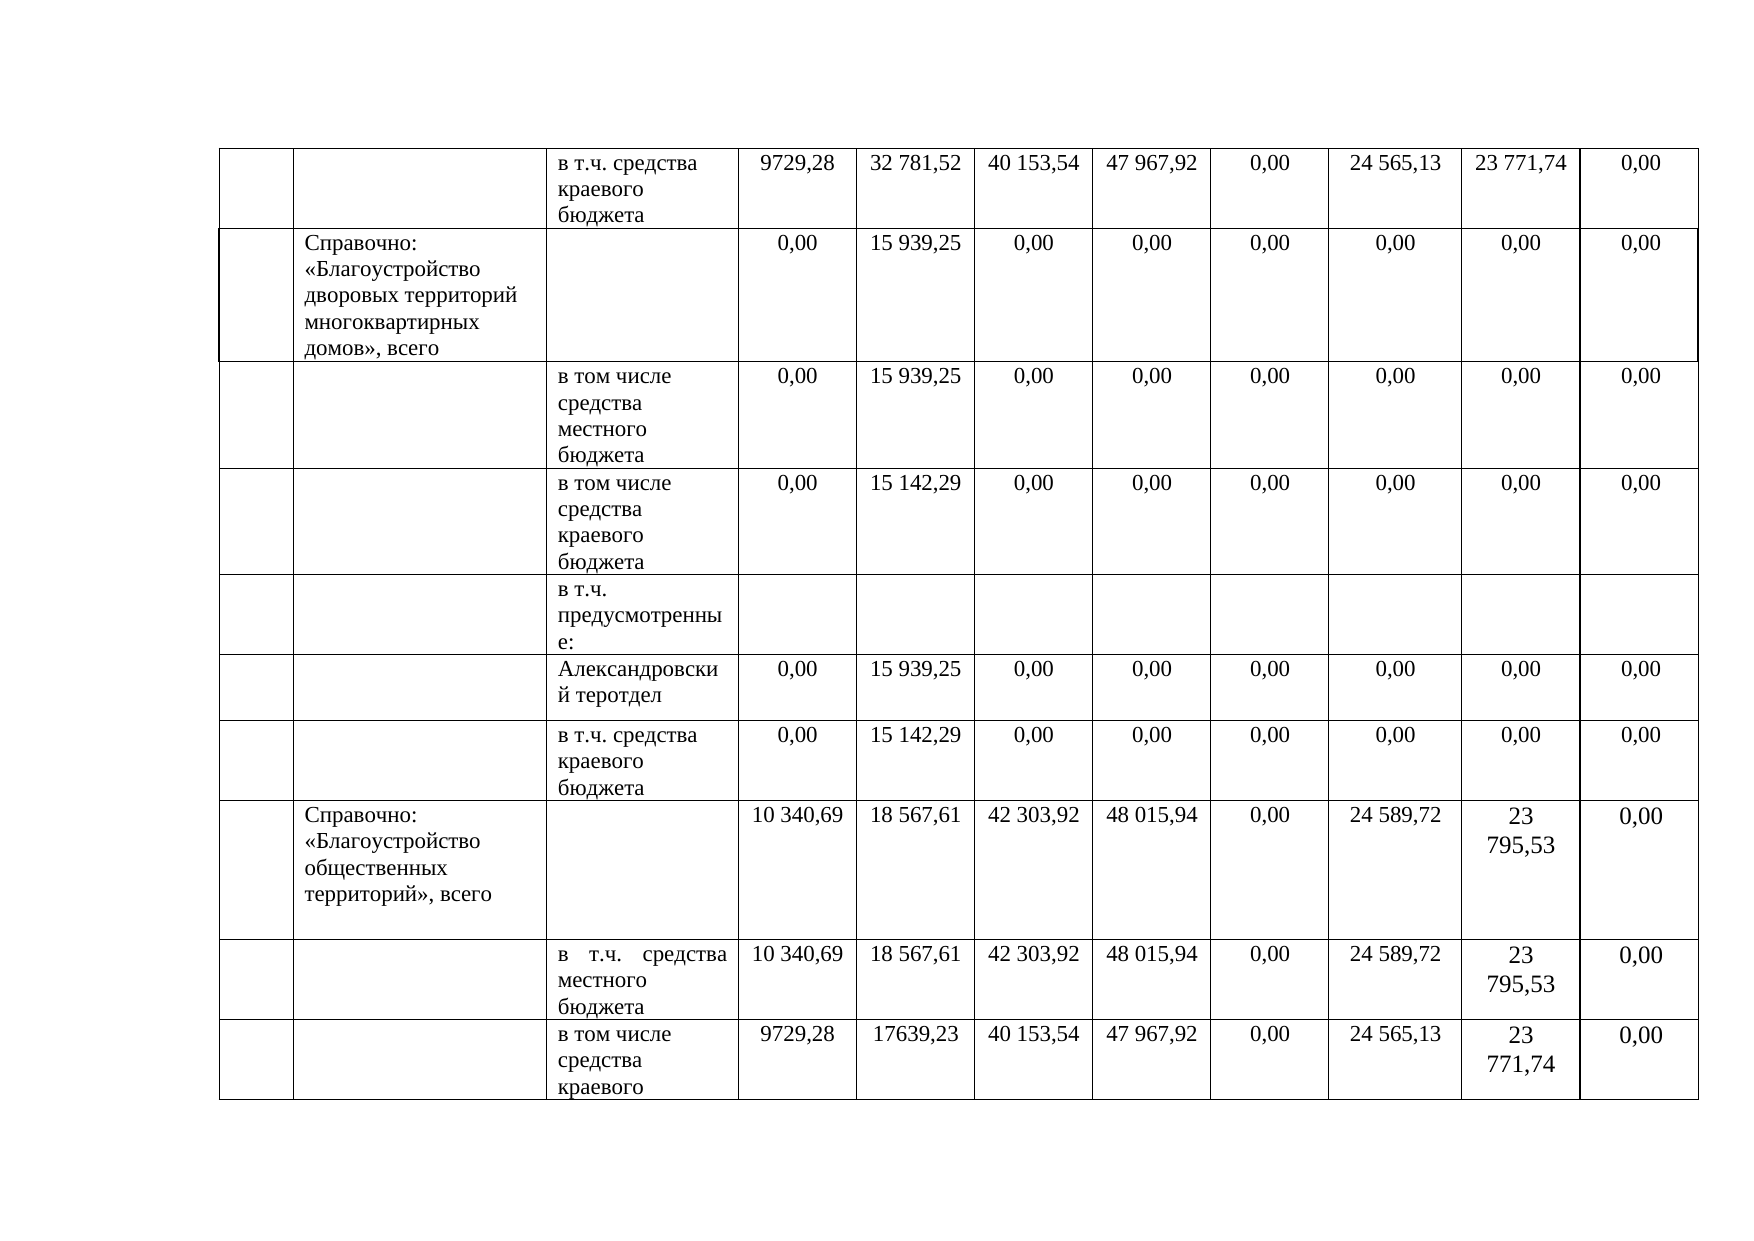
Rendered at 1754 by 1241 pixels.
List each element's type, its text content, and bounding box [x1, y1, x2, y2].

table_cell 0,00 [975, 721, 1092, 800]
table_cell Справочно: «Благоустройство дворовых территорий многоквартирных домов», всего [294, 229, 546, 361]
table_cell 15 939,25 [857, 362, 974, 468]
table_cell 0,00 [1329, 655, 1461, 720]
table_cell [294, 575, 546, 654]
table_cell 0,00 [739, 721, 856, 800]
table_cell 0,00 [1211, 1020, 1328, 1099]
table_cell [220, 801, 293, 939]
table_cell 24 565,13 [1329, 149, 1461, 228]
table_cell [739, 575, 856, 654]
table_cell 17639,23 [857, 1020, 974, 1099]
table_cell 0,00 [1462, 469, 1579, 574]
table_cell [294, 149, 546, 228]
table_cell 0,00 [1581, 721, 1698, 800]
table_cell 0,00 [1093, 469, 1210, 574]
table_cell 0,00 [1211, 149, 1328, 228]
table_cell 9729,28 [739, 1020, 856, 1099]
table_cell 0,00 [1581, 362, 1698, 468]
table_cell 48 015,94 [1093, 940, 1210, 1019]
table_cell [220, 149, 293, 228]
table_cell 40 153,54 [975, 149, 1092, 228]
table_cell 0,00 [1581, 149, 1698, 228]
table_cell 0,00 [1462, 362, 1579, 468]
table_cell [294, 469, 546, 574]
table_cell 23 795,53 [1462, 940, 1579, 1019]
table_cell [220, 469, 293, 574]
table_cell 24 565,13 [1329, 1020, 1461, 1099]
table_cell 0,00 [1329, 469, 1461, 574]
table_cell [1093, 575, 1210, 654]
table_cell 23 795,53 [1462, 801, 1579, 939]
table_cell 0,00 [1211, 721, 1328, 800]
table_cell в т.ч. средства краевого бюджета [547, 149, 738, 228]
table_cell [294, 362, 546, 468]
table_cell 0,00 [1462, 229, 1579, 361]
table_cell [547, 229, 738, 361]
table_cell в т.ч. средства краевого бюджета [547, 721, 738, 800]
table_cell 0,00 [1211, 229, 1328, 361]
table_cell 0,00 [1093, 229, 1210, 361]
table_cell 0,00 [975, 469, 1092, 574]
table_cell 0,00 [975, 362, 1092, 468]
table_cell 24 589,72 [1329, 801, 1461, 939]
table_cell 0,00 [975, 655, 1092, 720]
table_cell [220, 721, 293, 800]
table_cell Справочно: «Благоустройство общественных территорий», всего [294, 801, 546, 939]
table_cell в т.ч. предусмотренные: [547, 575, 738, 654]
table_cell 0,00 [975, 229, 1092, 361]
table_cell 0,00 [1329, 362, 1461, 468]
table_cell 0,00 [1211, 362, 1328, 468]
table_cell [547, 801, 738, 939]
table_cell 0,00 [1093, 655, 1210, 720]
table_cell [1211, 575, 1328, 654]
table_cell 15 939,25 [857, 229, 974, 361]
table_cell 0,00 [1329, 721, 1461, 800]
table_cell 0,00 [1581, 801, 1698, 939]
table_cell 0,00 [1211, 655, 1328, 720]
table_cell 32 781,52 [857, 149, 974, 228]
table_cell 0,00 [1211, 469, 1328, 574]
table_cell 0,00 [739, 229, 856, 361]
table_cell 0,00 [1581, 1020, 1698, 1099]
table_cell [547, 1020, 738, 1099]
table_cell 10 340,69 [739, 801, 856, 939]
table_cell [294, 1020, 546, 1099]
table_cell [1462, 575, 1579, 654]
table_cell [294, 721, 546, 800]
table_cell 0,00 [1093, 362, 1210, 468]
table_cell [220, 362, 293, 468]
table_cell 23 771,74 [1462, 1020, 1579, 1099]
table_cell [220, 229, 293, 361]
table_cell Александровский теротдел [547, 655, 738, 720]
table_cell 15 939,25 [857, 655, 974, 720]
table_cell 0,00 [1462, 655, 1579, 720]
table_cell 0,00 [1581, 229, 1697, 361]
table_cell [294, 940, 546, 1019]
table_cell 42 303,92 [975, 940, 1092, 1019]
table_cell [220, 1020, 293, 1099]
table_cell 0,00 [1581, 469, 1698, 574]
table_cell [1329, 575, 1461, 654]
table_cell 0,00 [739, 362, 856, 468]
table_cell 40 153,54 [975, 1020, 1092, 1099]
table_cell [294, 655, 546, 720]
table_cell 0,00 [1211, 801, 1328, 939]
table_cell 47 967,92 [1093, 149, 1210, 228]
table_cell 0,00 [1093, 721, 1210, 800]
table_cell 0,00 [739, 469, 856, 574]
table_cell 18 567,61 [857, 801, 974, 939]
table_cell 18 567,61 [857, 940, 974, 1019]
table_cell 0,00 [739, 655, 856, 720]
table_cell 24 589,72 [1329, 940, 1461, 1019]
table_cell 47 967,92 [1093, 1020, 1210, 1099]
table_cell 15 142,29 [857, 721, 974, 800]
table_cell в том числе средства краевого бюджета [547, 469, 738, 574]
table_cell 42 303,92 [975, 801, 1092, 939]
table_cell 0,00 [1329, 229, 1461, 361]
table_cell в т.ч. средства местного бюджета [547, 940, 738, 1019]
table_cell [220, 940, 293, 1019]
table_cell [220, 655, 293, 720]
table_cell 15 142,29 [857, 469, 974, 574]
table_cell [857, 575, 974, 654]
table_cell 48 015,94 [1093, 801, 1210, 939]
table_cell 9729,28 [739, 149, 856, 228]
table_cell 0,00 [1581, 655, 1698, 720]
table_cell 0,00 [1581, 940, 1698, 1019]
table_cell 0,00 [1462, 721, 1579, 800]
table_cell [220, 575, 293, 654]
table_cell [975, 575, 1092, 654]
table_cell 23 771,74 [1462, 149, 1579, 228]
table_cell в том числе средства местного бюджета [547, 362, 738, 468]
table_cell 10 340,69 [739, 940, 856, 1019]
table_cell [1581, 575, 1698, 654]
table_cell 0,00 [1211, 940, 1328, 1019]
